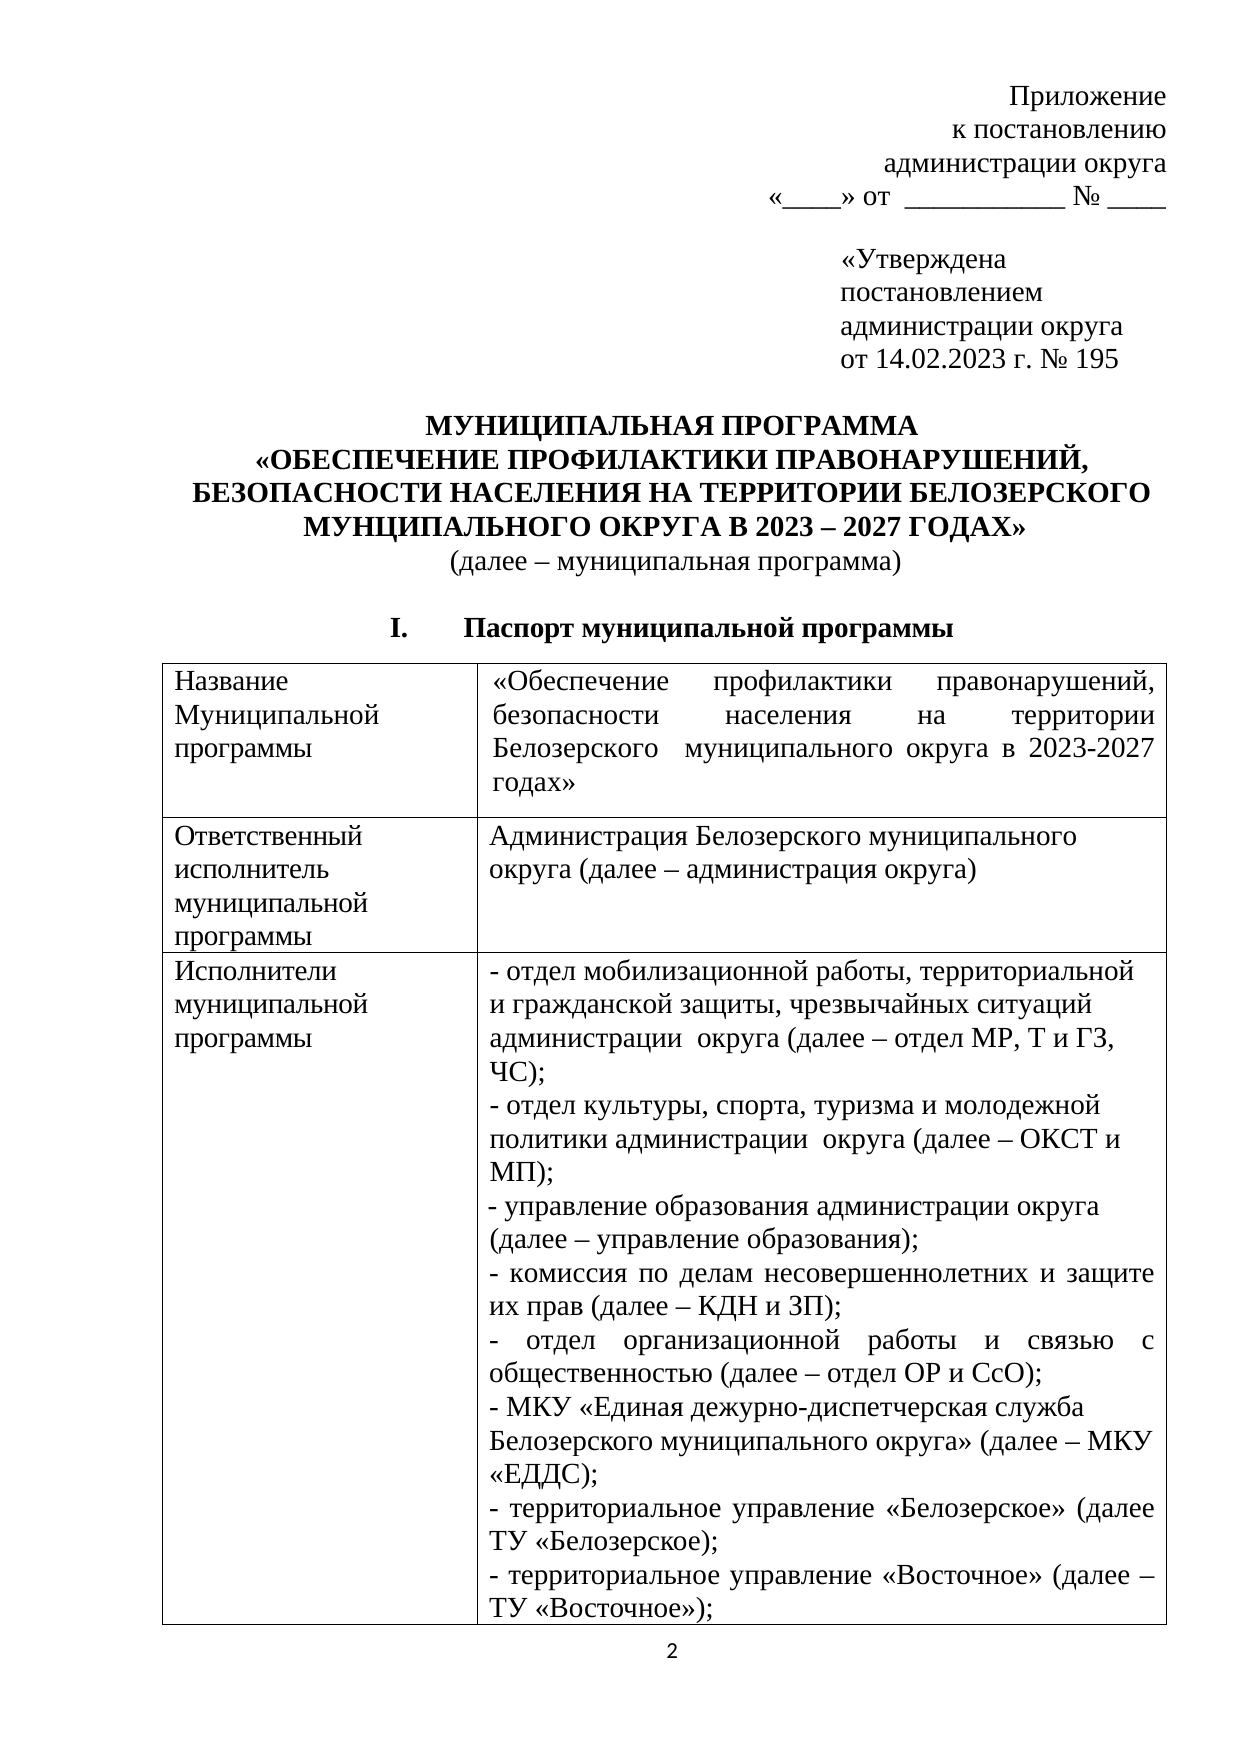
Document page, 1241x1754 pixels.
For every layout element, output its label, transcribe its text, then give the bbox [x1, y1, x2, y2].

list Паспорт муниципальной программы [177, 610, 1167, 643]
table_cell Ответственный исполнитель муниципальной программы [163, 818, 477, 952]
text к постановлению [177, 111, 1167, 145]
text МУНИЦИПАЛЬНАЯ ПРОГРАММА [177, 408, 1167, 442]
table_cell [478, 953, 1166, 1624]
text «Утверждена [177, 241, 1167, 274]
text Приложение [177, 78, 1167, 111]
text администрации округа [723, 308, 1167, 341]
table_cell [163, 953, 477, 1624]
text от 14.02.2023 г. № 195 [723, 341, 1167, 375]
text «ОБЕСПЕЧЕНИЕ ПРОФИЛАКТИКИ ПРАВОНАРУШЕНИЙ, БЕЗОПАСНОСТИ НАСЕЛЕНИЯ НА ТЕРРИТОРИИ БЕЛОЗЕРСКОГО МУНЦИПАЛЬНОГО ОКРУГА В 2023 – 2027 ГОДАХ» [177, 442, 1167, 543]
text постановлением [723, 274, 1167, 308]
table_header «Обеспечение профилактики правонарушений, безопасности населения на территории Белозерского муниципального округа в 2023-2027 годах» [478, 664, 1166, 817]
text администрации округа [177, 145, 1167, 178]
table_cell Администрация Белозерского муниципального округа (далее – администрация округа) [478, 818, 1166, 952]
text (далее – муниципальная программа) [177, 543, 1167, 576]
table_header Название Муниципальной программы [163, 664, 477, 817]
text «____» от ___________ № ____ [177, 178, 1167, 212]
